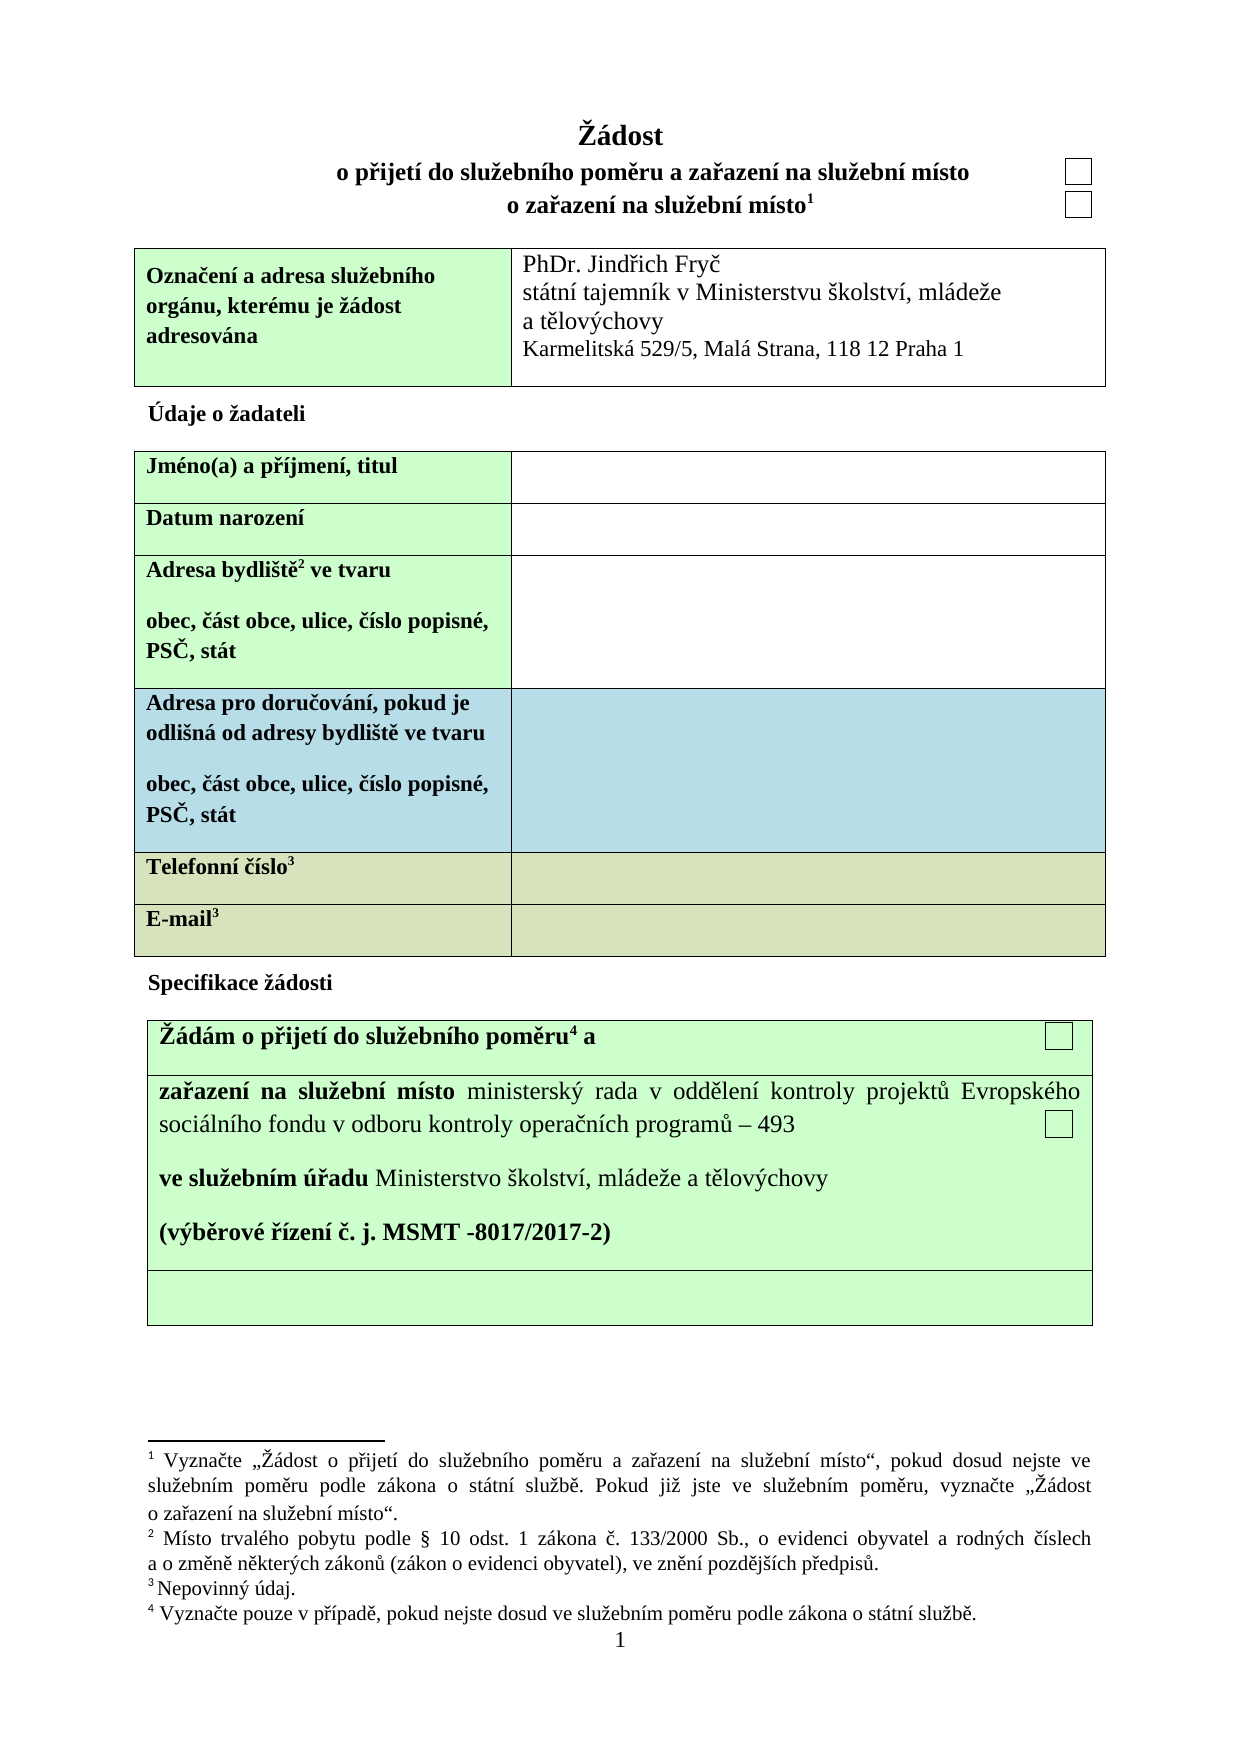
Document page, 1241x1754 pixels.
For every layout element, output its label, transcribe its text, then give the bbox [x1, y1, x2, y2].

table_cell [512, 905, 1105, 956]
table_header Jméno(a) a příjmení, titul [135, 452, 511, 503]
text o přijetí do služebního poměru a zařazení na služební místo o zařazení na služební místo [148, 157, 1092, 218]
table_cell [512, 853, 1105, 904]
table_cell E-mail3 [135, 905, 511, 956]
table_cell zařazení na služební místo ministerský rada v oddělení kontroly projektů Evropského sociálního fondu v odboru kontroly operačních programů – 493 ve služebním úřadu Ministerstvo školství, mládeže a tělovýchovy (výběrové řízení č. j. MSMT -8017/2017-2) [148, 1076, 1092, 1270]
table_cell Datum narození [135, 504, 511, 555]
table_header PhDr. Jindřich Fryč státní tajemník v Ministerstvu školství, mládeže a tělovýchovy Karmelitská 529/5, Malá Strana, 118 12 Praha 1 [512, 249, 1105, 386]
text Specifikace žádosti [148, 969, 1092, 996]
table_cell [512, 556, 1105, 688]
table_header Žádám o přijetí do služebního poměru a [148, 1021, 1092, 1075]
table_cell Telefonní číslo [135, 853, 511, 904]
table_cell [148, 1271, 1092, 1325]
text Žádost [148, 118, 1092, 152]
table_cell Adresa bydliště ve tvaru obec, část obce, ulice, číslo popisné, PSČ, stát [135, 556, 511, 688]
table_cell [512, 689, 1105, 852]
table_header [512, 452, 1105, 503]
text Údaje o žadateli [148, 399, 1092, 426]
table_header Označení a adresa služebního orgánu, kterému je žádost adresována [135, 249, 511, 386]
table_cell [512, 504, 1105, 555]
table_cell Adresa pro doručování, pokud je odlišná od adresy bydliště ve tvaru obec, část obce, ulice, číslo popisné, PSČ, stát [135, 689, 511, 852]
